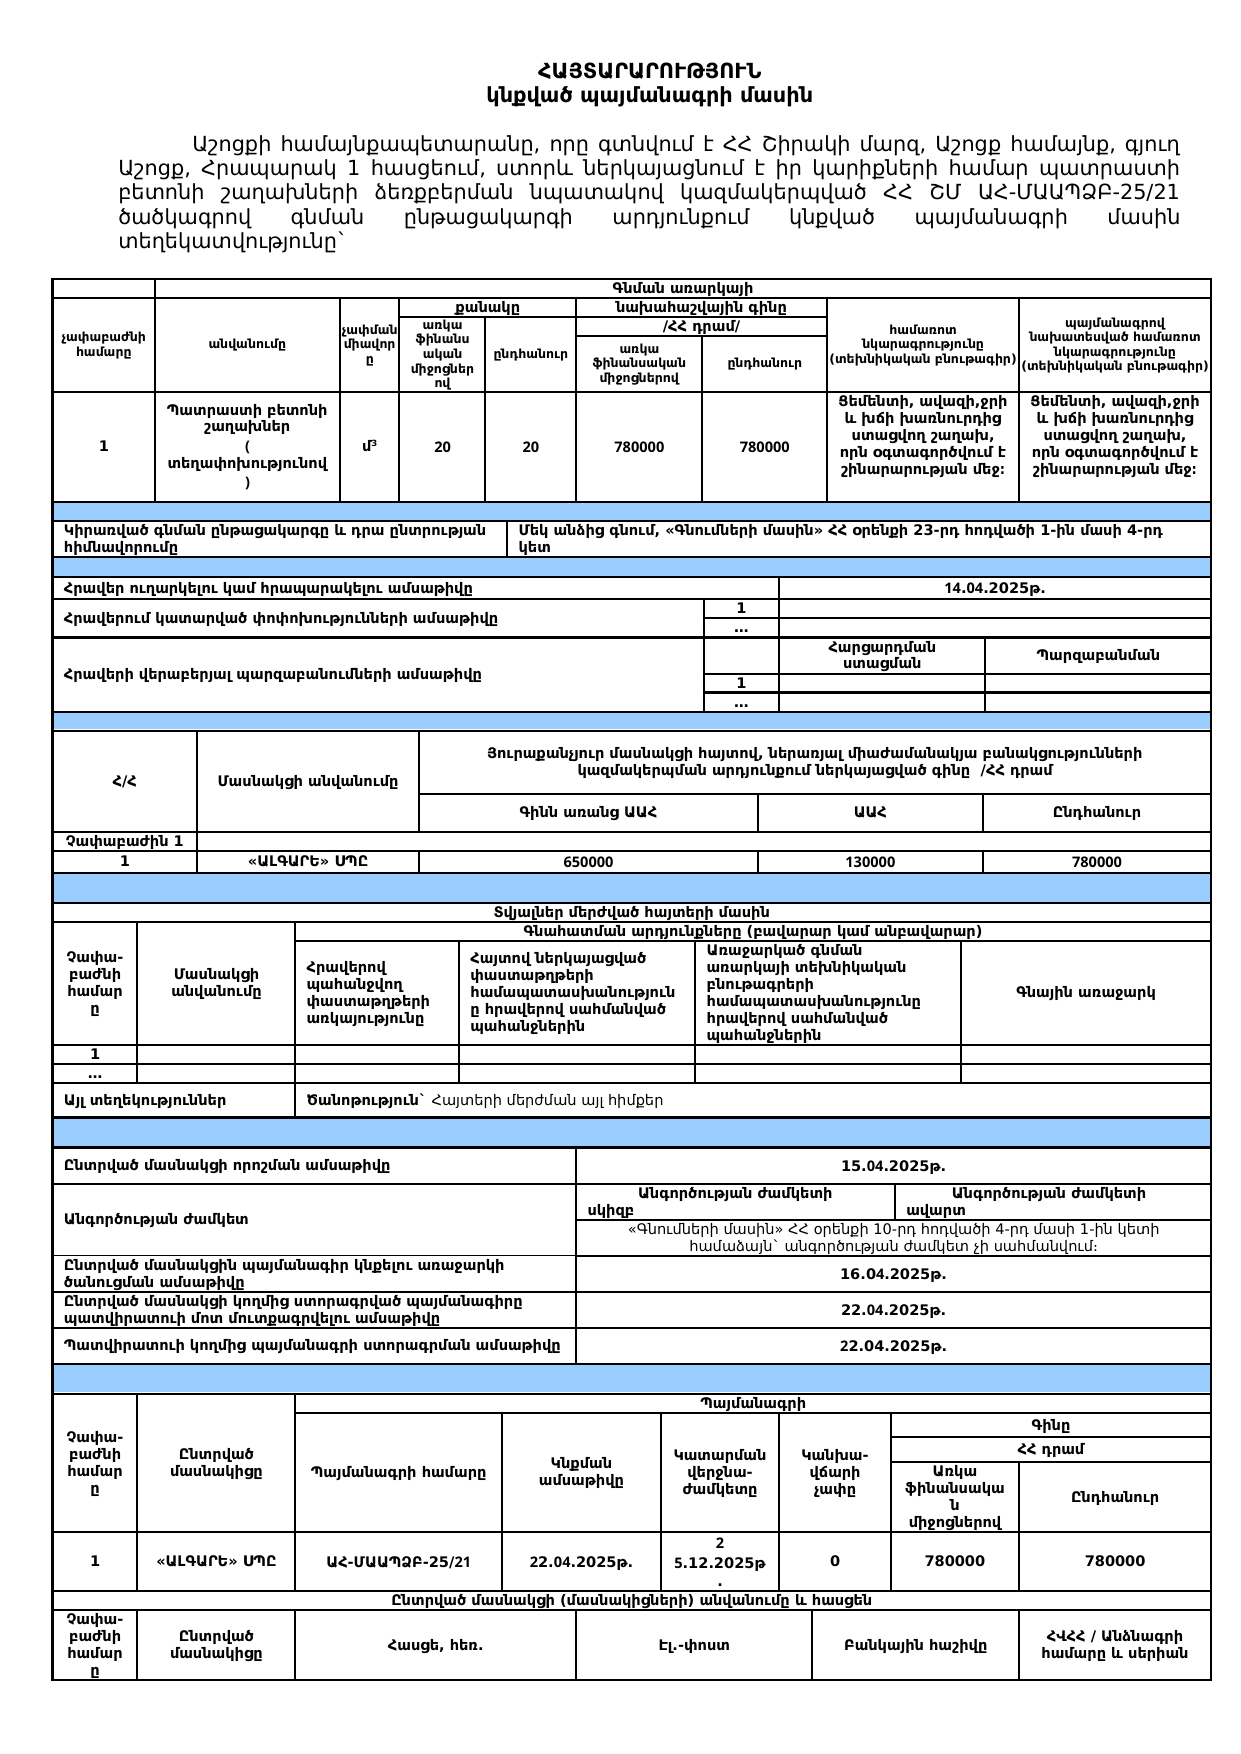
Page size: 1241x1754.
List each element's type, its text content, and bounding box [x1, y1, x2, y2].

table_cell Յուրաքանչյուր մասնակցի հայտով, ներառյալ միաժամանակյա բանակցությունների կազմակերպման արդյունքում ներկայացված գինը /ՀՀ դրամ [420, 732, 1210, 793]
table_cell 15.04.2025թ. [577, 1149, 1210, 1182]
table_cell առկա ֆինանսական միջոցներով [577, 337, 701, 391]
table_cell Ընտրված մասնակիցը [138, 1611, 294, 1679]
table_cell Մասնակցի անվանումը [198, 732, 418, 831]
table_cell ՀՎՀՀ / Անձնագրի համարը և սերիան [1020, 1611, 1210, 1679]
table_cell Մասնակցի անվանումը [138, 923, 294, 1044]
table_cell [54, 713, 1210, 729]
table_cell Ընդհանուր [984, 795, 1210, 831]
table_cell [986, 675, 1210, 691]
table_cell … [705, 694, 778, 711]
table_cell քանակը [400, 299, 575, 316]
text Աշոցքի համայնքապետարանը, որը գտնվում է ՀՀ Շիրակի մարզ, Աշոցք համայնք, գյուղ Աշոցք, Հրապարակ 1 հասցեում, ստորև ներկայացնում է իր կարիքների համար պատրաստի բետոնի շաղախների ձեռքբերման նպատակով կազմակերպված ՀՀ ՇՄ ԱՀ-ՄԱԱՊՁԲ-25/21 ծածկագրով գնման ընթացակարգի արդյունքում կնքված պայմանագրի մասին տեղեկատվությունը` [118, 132, 1181, 253]
table_cell Հրավերով պահանջվող փաստաթղթերի առկայությունը [296, 942, 458, 1044]
table_cell Ցեմենտի, ավազի,ջրի և խճի խառնուրդից ստացվող շաղախ, որն օգտագործվում է շինարարության մեջ։ [828, 393, 1018, 501]
table_cell [54, 503, 1210, 520]
table_cell 22.04.2025թ. [577, 1293, 1210, 1327]
table_cell 22.04.2025թ. [503, 1533, 660, 1590]
table_cell ընդհանուր [486, 318, 575, 391]
table_cell «Գնումների մասին» ՀՀ օրենքի 10-րդ հոդվածի 4-րդ մասի 1-ին կետի համաձայն` անգործության ժամկետ չի սահմանվում։ [577, 1221, 1210, 1254]
table_cell «ԱԼԳԱՐԵ» ՍՊԸ [198, 852, 418, 872]
table_cell Ընդհանուր [1020, 1463, 1210, 1531]
table_cell Առաջարկած գնման առարկայի տեխնիկական բնութագրերի համապատասխանությունը հրավերով սահմանված պահանջներին [696, 942, 960, 1044]
table_cell [780, 619, 1210, 636]
table_cell Կատարման վերջնա-ժամկետը [662, 1414, 778, 1531]
table_cell 1 [705, 675, 778, 691]
table_cell 0 [780, 1533, 890, 1590]
table_cell Այլ տեղեկություններ [54, 1084, 294, 1116]
table_cell Հայտով ներկայացված փաստաթղթերի համապատասխանությունը հրավերով սահմանված պահանջներին [460, 942, 694, 1044]
table_cell Էլ.-փոստ [577, 1611, 811, 1679]
table_cell Անգործության ժամկետի ավարտ [896, 1185, 1210, 1218]
table_cell [138, 1065, 294, 1082]
table_cell Գինը [892, 1414, 1210, 1436]
table_cell 22.04.2025թ. [577, 1329, 1210, 1362]
table_cell … [54, 1065, 136, 1082]
table_cell [962, 1046, 1210, 1063]
table_cell նախահաշվային գինը [577, 299, 826, 316]
table_cell Ընտրված մասնակցին պայմանագիր կնքելու առաջարկի ծանուցման ամսաթիվը [54, 1256, 575, 1291]
table_cell Կնքման ամսաթիվը [503, 1414, 660, 1531]
table_cell մ3 [341, 393, 398, 501]
text ՀԱՅՏԱՐԱՐՈՒԹՅՈՒՆ [118, 59, 1181, 83]
table_cell [696, 1065, 960, 1082]
table_cell չափաբաժնի համարը [54, 299, 154, 391]
table_cell Բանկային հաշիվը [813, 1611, 1018, 1679]
table_header Գնման առարկայի [156, 280, 1210, 297]
table_cell Կանխա-վճարի չափը [780, 1414, 890, 1531]
table_cell [460, 1065, 694, 1082]
table_cell 780000 [703, 393, 826, 501]
table_cell [962, 1065, 1210, 1082]
table_cell … [705, 619, 778, 636]
table_cell համառոտ նկարագրությունը (տեխնիկական բնութագիր) [828, 299, 1018, 391]
table_cell 20 [486, 393, 575, 501]
table_cell 16.04.2025թ. [577, 1257, 1210, 1291]
table_cell Պայմանագրի համարը [296, 1414, 501, 1531]
table_cell չափման միավորը [341, 299, 398, 391]
table_cell Չափաբաժին 1 [54, 833, 196, 850]
table_cell 1 [54, 1533, 136, 1590]
table_cell [986, 694, 1210, 711]
table_cell Հ/Հ [54, 732, 196, 831]
table_cell [198, 833, 1210, 850]
table_cell 1 [54, 393, 154, 501]
table_cell Կիրառված գնման ընթացակարգը և դրա ընտրության հիմնավորումը [54, 522, 506, 556]
table_cell [54, 1365, 1210, 1392]
table_cell [780, 600, 1210, 617]
table_cell Ընտրված մասնակցի որոշման ամսաթիվը [54, 1149, 575, 1182]
table_cell Ցեմենտի, ավազի,ջրի և խճի խառնուրդից ստացվող շաղախ, որն օգտագործվում է շինարարության մեջ։ [1020, 393, 1210, 501]
table_cell 14.04.2025թ. [780, 578, 1210, 598]
table_cell 25.12.2025թ. [662, 1533, 778, 1590]
table_cell Մեկ անձից գնում, «Գնումների մասին» ՀՀ օրենքի 23-րդ հոդվածի 1-ին մասի 4-րդ կետ [508, 522, 1210, 556]
table_cell Հրավերում կատարված փոփոխությունների ամսաթիվը [54, 600, 703, 636]
table_cell ՀՀ դրամ [892, 1438, 1210, 1461]
table_cell Ընտրված մասնակցի (մասնակիցների) անվանումը և հասցեն [54, 1592, 1210, 1609]
table_cell Գնային առաջարկ [962, 942, 1210, 1044]
table_cell առկա ֆինանսական միջոցներով [400, 318, 484, 391]
table_cell Պարզաբանման [986, 639, 1210, 672]
table_cell [460, 1046, 694, 1063]
table_cell 780000 [1020, 1533, 1210, 1590]
table_cell [780, 675, 984, 691]
table_cell [54, 1119, 1210, 1146]
table_cell [705, 639, 778, 672]
table_cell [696, 1046, 960, 1063]
table_cell ԱԱՀ [759, 795, 982, 831]
table_cell [780, 694, 984, 711]
table_cell 780000 [892, 1533, 1018, 1590]
table_cell Գնահատման արդյունքները (բավարար կամ անբավարար) [296, 923, 1210, 940]
table_header [54, 280, 154, 297]
table_cell Չափա-բաժնի համարը [54, 923, 136, 1044]
table_cell պայմանագրով նախատեսված համառոտ նկարագրությունը (տեխնիկական բնութագիր) [1020, 299, 1210, 391]
table_cell ԱՀ-ՄԱԱՊՁԲ-25/21 [296, 1533, 501, 1590]
table_cell [296, 1065, 458, 1082]
table_cell Պայմանագրի [296, 1395, 1210, 1412]
table_cell Պատվիրատուի կողմից պայմանագրի ստորագրման ամսաթիվը [54, 1329, 575, 1362]
table_cell Տվյալներ մերժված հայտերի մասին [54, 904, 1210, 921]
table_cell Հրավերի վերաբերյալ պարզաբանումների ամսաթիվը [54, 639, 703, 711]
table_cell /ՀՀ դրամ/ [577, 318, 826, 335]
table_cell [54, 558, 1210, 576]
table_cell 1 [54, 852, 196, 872]
table_cell [54, 874, 1210, 902]
table_cell ընդհանուր [703, 337, 826, 391]
table_cell Անգործության ժամկետի սկիզբ [577, 1185, 894, 1218]
table_cell 20 [400, 393, 484, 501]
table_cell [296, 1046, 458, 1063]
table_cell [138, 1046, 294, 1063]
table_cell Պատրաստի բետոնի շաղախներ (տեղափոխությունով) [156, 393, 339, 501]
table_cell Անգործության ժամկետ [54, 1185, 575, 1254]
table_cell անվանումը [156, 299, 339, 391]
table_cell 1 [54, 1046, 136, 1063]
table_cell Հասցե, հեռ. [296, 1611, 575, 1679]
table_cell Չափա-բաժնի համարը [54, 1611, 136, 1679]
table_cell 780000 [577, 393, 701, 501]
table_cell 650000 [420, 852, 757, 872]
table_cell 1 [705, 600, 778, 617]
table_cell Ընտրված մասնակցի կողմից ստորագրված պայմանագիրը պատվիրատուի մոտ մուտքագրվելու ամսաթիվը [54, 1293, 575, 1327]
table_cell Ծանոթություն` Հայտերի մերժման այլ հիմքեր [296, 1084, 1210, 1116]
table_cell Գինն առանց ԱԱՀ [420, 795, 757, 831]
text կնքված պայմանագրի մասին [118, 83, 1181, 108]
table_cell Ընտրված մասնակիցը [138, 1395, 294, 1531]
table_cell «ԱԼԳԱՐԵ» ՍՊԸ [138, 1533, 294, 1590]
table_cell Չափա-բաժնի համարը [54, 1395, 136, 1531]
table_cell Հրավեր ուղարկելու կամ հրապարակելու ամսաթիվը [54, 578, 778, 598]
table_cell 780000 [984, 852, 1210, 872]
table_cell 130000 [759, 852, 982, 872]
table_cell Հարցարդման ստացման [780, 639, 984, 672]
table_cell Առկա ֆինանսական միջոցներով [892, 1463, 1018, 1531]
